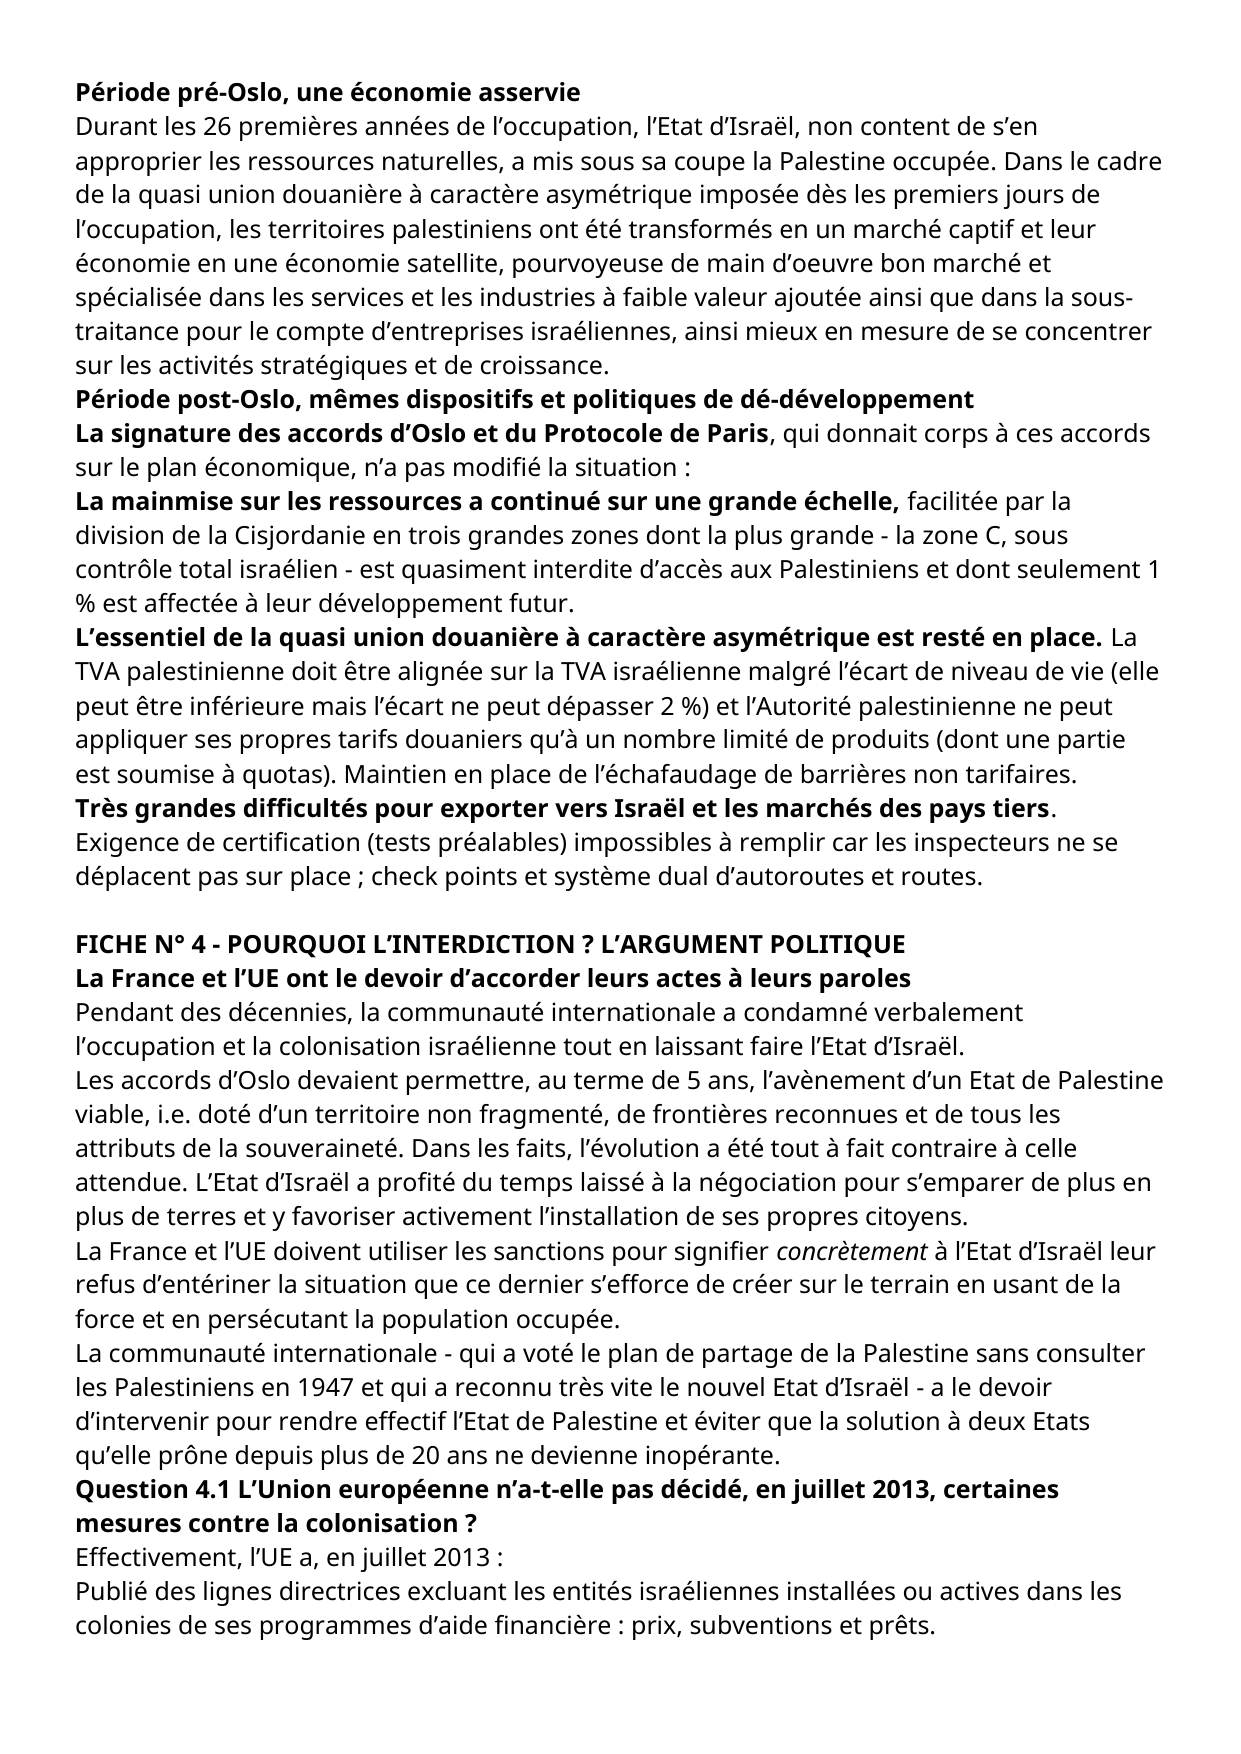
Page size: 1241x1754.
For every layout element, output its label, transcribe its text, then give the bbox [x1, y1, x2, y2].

text Publié des lignes directrices excluant les entités israéliennes installées ou actives dans les colonies de ses programmes d’aide financière : prix, subventions et prêts. [75, 1574, 1165, 1642]
text La France et l’UE ont le devoir d’accorder leurs actes à leurs paroles [75, 961, 1165, 995]
text Les accords d’Oslo devaient permettre, au terme de 5 ans, l’avènement d’un Etat de Palestine viable, i.e. doté d’un territoire non fragmenté, de frontières reconnues et de tous les attributs de la souveraineté. Dans les faits, l’évolution a été tout à fait contraire à celle attendue. L’Etat d’Israël a profité du temps laissé à la négociation pour s’emparer de plus en plus de terres et y favoriser activement l’installation de ses propres citoyens. [75, 1063, 1165, 1233]
text Effectivement, l’UE a, en juillet 2013 : [75, 1540, 1165, 1574]
text L’essentiel de la quasi union douanière à caractère asymétrique est resté en place. La TVA palestinienne doit être alignée sur la TVA israélienne malgré l’écart de niveau de vie (elle peut être inférieure mais l’écart ne peut dépasser 2 %) et l’Autorité palestinienne ne peut appliquer ses propres tarifs douaniers qu’à un nombre limité de produits (dont une partie est soumise à quotas). Maintien en place de l’échafaudage de barrières non tarifaires. [75, 620, 1165, 790]
text Durant les 26 premières années de l’occupation, l’Etat d’Israël, non content de s’en approprier les ressources naturelles, a mis sous sa coupe la Palestine occupée. Dans le cadre de la quasi union douanière à caractère asymétrique imposée dès les premiers jours de l’occupation, les territoires palestiniens ont été transformés en un marché captif et leur économie en une économie satellite, pourvoyeuse de main d’oeuvre bon marché et spécialisée dans les services et les industries à faible valeur ajoutée ainsi que dans la sous-traitance pour le compte d’entreprises israéliennes, ainsi mieux en mesure de se concentrer sur les activités stratégiques et de croissance. [75, 109, 1165, 382]
text La mainmise sur les ressources a continué sur une grande échelle, facilitée par la division de la Cisjordanie en trois grandes zones dont la plus grande - la zone C, sous contrôle total israélien - est quasiment interdite d’accès aux Palestiniens et dont seulement 1 % est affectée à leur développement futur. [75, 484, 1165, 620]
text Période pré-Oslo, une économie asservie [75, 75, 1165, 109]
text La signature des accords d’Oslo et du Protocole de Paris, qui donnait corps à ces accords sur le plan économique, n’a pas modifié la situation : [75, 416, 1165, 484]
text La France et l’UE doivent utiliser les sanctions pour signifier concrètement à l’Etat d’Israël leur refus d’entériner la situation que ce dernier s’efforce de créer sur le terrain en usant de la force et en persécutant la population occupée. [75, 1233, 1165, 1335]
text Pendant des décennies, la communauté internationale a condamné verbalement l’occupation et la colonisation israélienne tout en laissant faire l’Etat d’Israël. [75, 995, 1165, 1063]
text FICHE N° 4 - POURQUOI L’INTERDICTION ? L’ARGUMENT POLITIQUE [75, 927, 1165, 961]
text Très grandes difficultés pour exporter vers Israël et les marchés des pays tiers. Exigence de certification (tests préalables) impossibles à remplir car les inspecteurs ne se déplacent pas sur place ; check points et système dual d’autoroutes et routes. [75, 790, 1165, 892]
text Question 4.1 L’Union européenne n’a-t-elle pas décidé, en juillet 2013, certaines mesures contre la colonisation ? [75, 1472, 1165, 1540]
text La communauté internationale - qui a voté le plan de partage de la Palestine sans consulter les Palestiniens en 1947 et qui a reconnu très vite le nouvel Etat d’Israël - a le devoir d’intervenir pour rendre effectif l’Etat de Palestine et éviter que la solution à deux Etats qu’elle prône depuis plus de 20 ans ne devienne inopérante. [75, 1335, 1165, 1472]
text Période post-Oslo, mêmes dispositifs et politiques de dé-développement [75, 382, 1165, 416]
